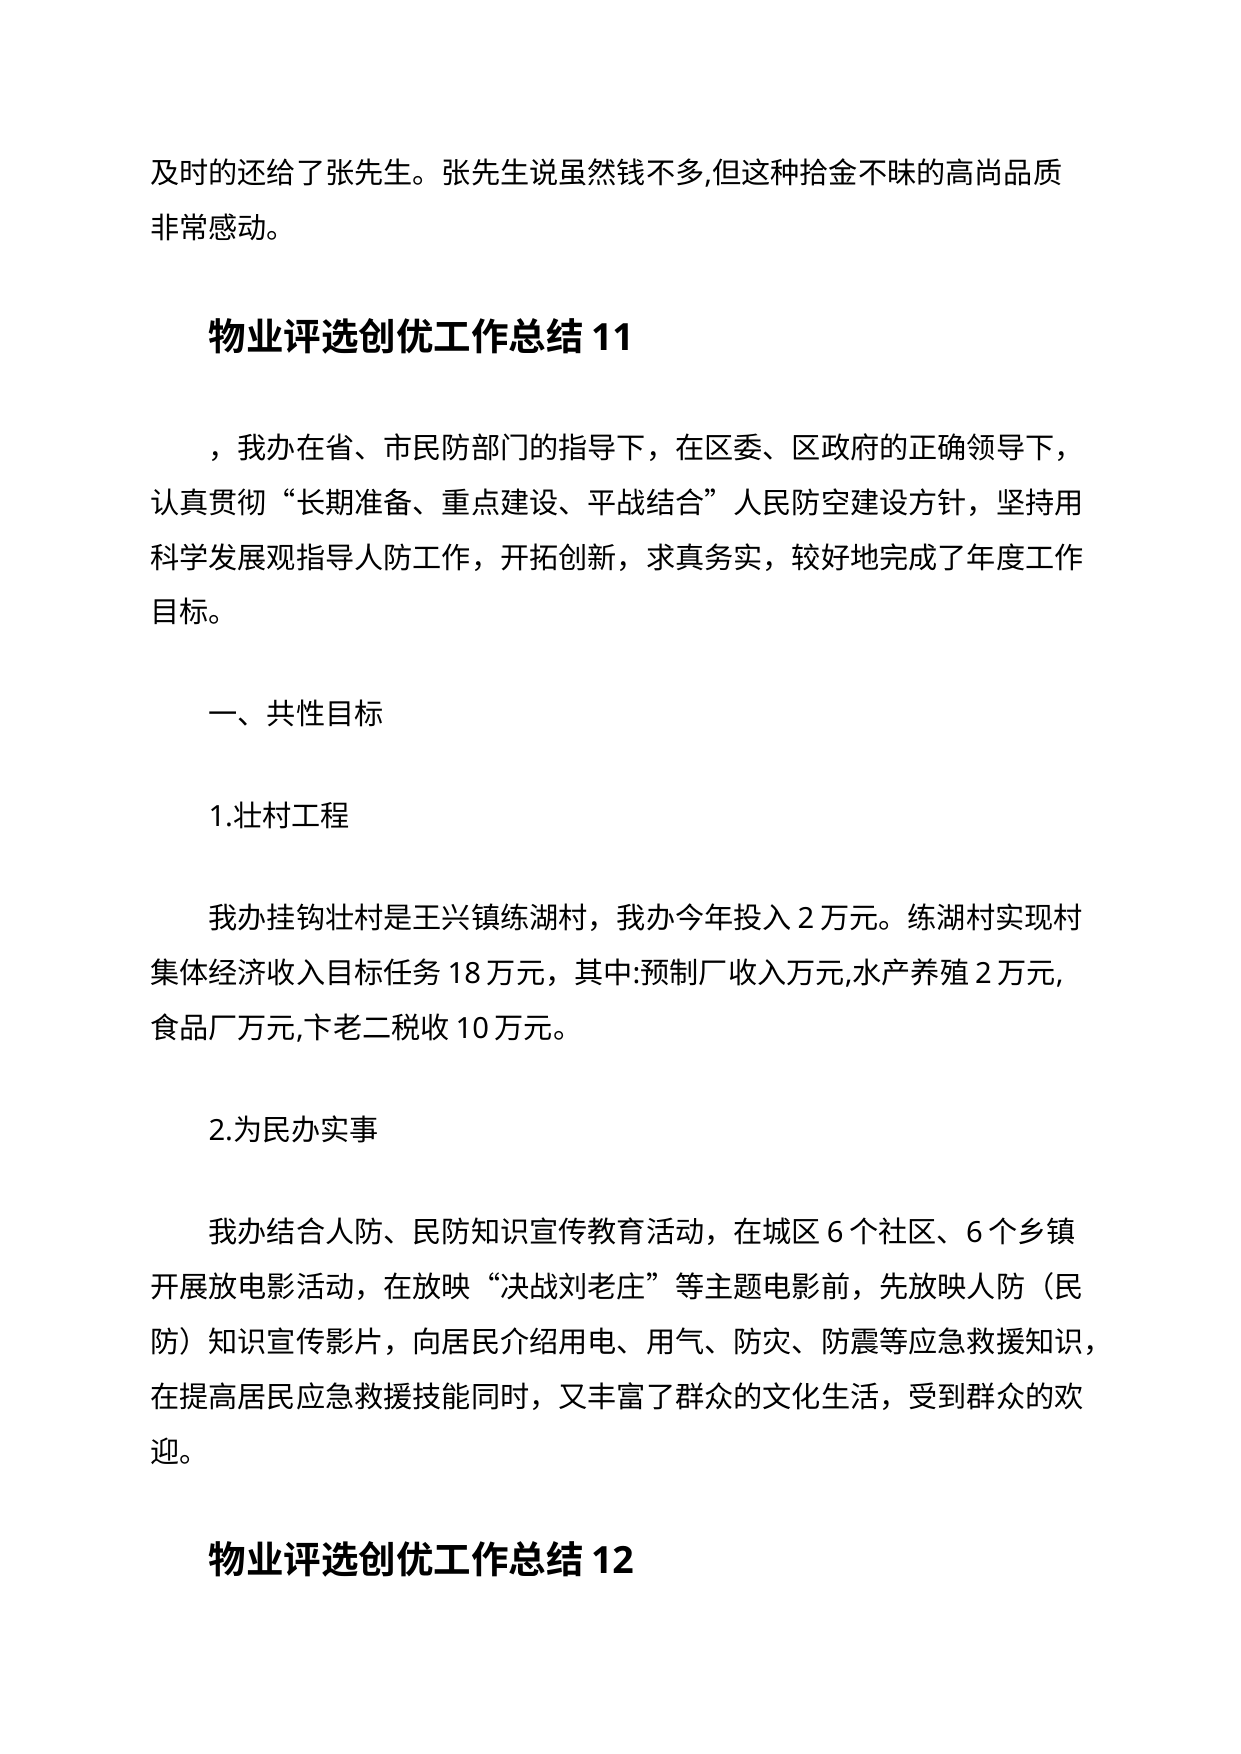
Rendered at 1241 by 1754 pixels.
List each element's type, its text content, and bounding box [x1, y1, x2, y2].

text 1.壮村工程 [150, 793, 1090, 835]
text 物业评选创优工作总结12 [150, 1530, 1090, 1584]
text 2.为民办实事 [150, 1107, 1090, 1149]
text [150, 150, 1090, 247]
text ，我办在省、市民防部门的指导下，在区委、区政府的正确领导下，认真贯彻“长期准备、重点建设、平战结合”人民防空建设方针，坚持用科学发展观指导人防工作，开拓创新，求真务实，较好地完成了年度工作目标。 [150, 424, 1090, 631]
text 我办结合人防、民防知识宣传教育活动，在城区6个社区、6个乡镇开展放电影活动，在放映“决战刘老庄”等主题电影前，先放映人防（民防）知识宣传影片，向居民介绍用电、用气、防灾、防震等应急救援知识，在提高居民应急救援技能同时，又丰富了群众的文化生活，受到群众的欢迎。 [150, 1208, 1090, 1471]
text 我办挂钩壮村是王兴镇练湖村，我办今年投入2万元。练湖村实现村集体经济收入目标任务18万元，其中:预制厂收入万元,水产养殖2万元,食品厂万元,卞老二税收10万元。 [150, 894, 1090, 1047]
text 一、共性目标 [150, 691, 1090, 733]
text 物业评选创优工作总结11 [150, 307, 1090, 361]
